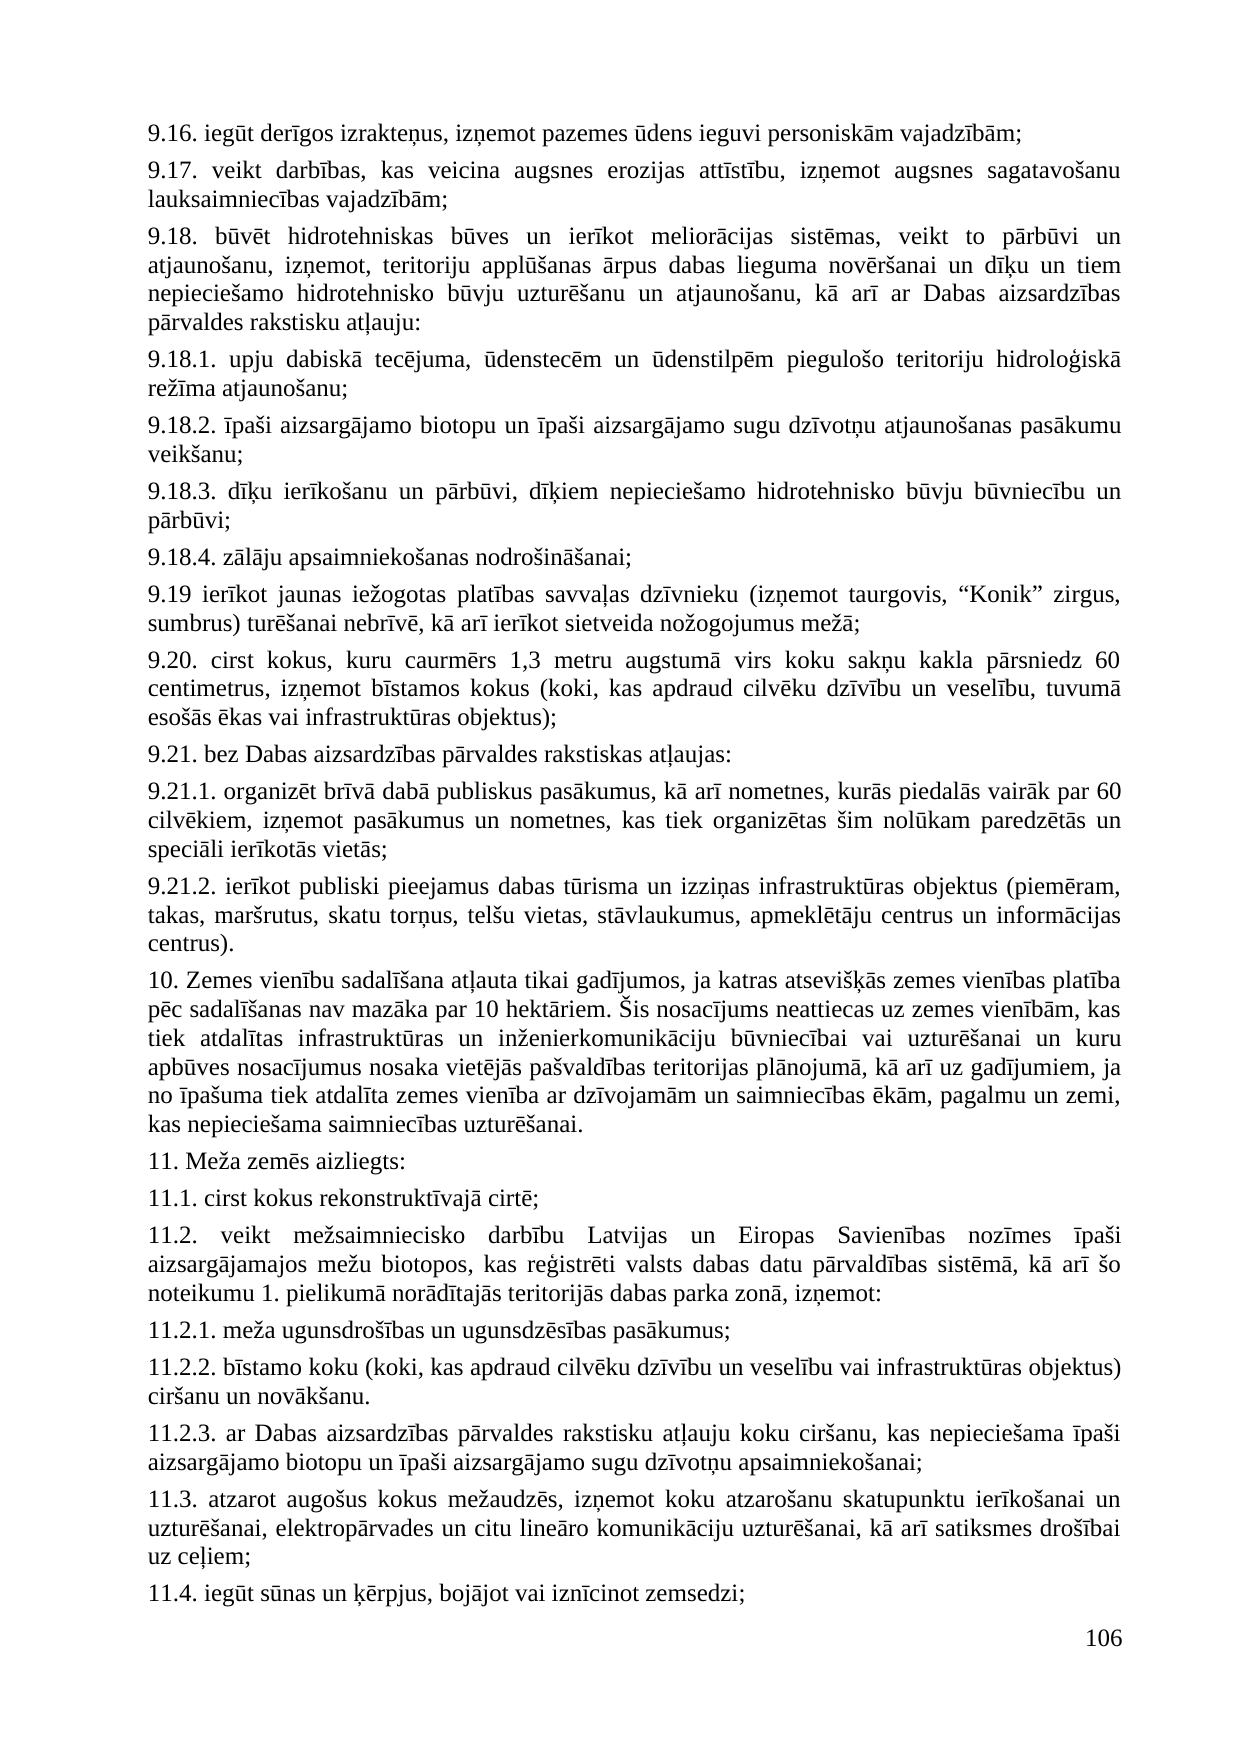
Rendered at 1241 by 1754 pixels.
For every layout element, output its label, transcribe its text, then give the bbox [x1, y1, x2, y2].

text 9.19 ierīkot jaunas iežogotas platības savvaļas dzīvnieku (izņemot taurgovis, “Konik” zirgus, sumbrus) turēšanai nebrīvē, kā arī ierīkot sietveida nožogojumus mežā; [148, 579, 1122, 636]
text 11.2.1. meža ugunsdrošības un ugunsdzēsības pasākumus; [148, 1315, 1122, 1344]
text 9.18. būvēt hidrotehniskas būves un ierīkot meliorācijas sistēmas, veikt to pārbūvi un atjaunošanu, izņemot, teritoriju applūšanas ārpus dabas lieguma novēršanai un dīķu un tiem nepieciešamo hidrotehnisko būvju uzturēšanu un atjaunošanu, kā arī ar Dabas aizsardzības pārvaldes rakstisku atļauju: [148, 221, 1122, 336]
text 9.16. iegūt derīgos izrakteņus, izņemot pazemes ūdens ieguvi personiskām vajadzībām; [148, 118, 1122, 147]
text 9.18.2. īpaši aizsargājamo biotopu un īpaši aizsargājamo sugu dzīvotņu atjaunošanas pasākumu veikšanu; [148, 410, 1122, 468]
text 11. Meža zemēs aizliegts: [148, 1146, 1122, 1175]
text 9.18.3. dīķu ierīkošanu un pārbūvi, dīķiem nepieciešamo hidrotehnisko būvju būvniecību un pārbūvi; [148, 476, 1122, 533]
text 9.21.2. ierīkot publiski pieejamus dabas tūrisma un izziņas infrastruktūras objektus (piemēram, takas, maršrutus, skatu torņus, telšu vietas, stāvlaukumus, apmeklētāju centrus un informācijas centrus). [148, 871, 1122, 957]
text 9.21.1. organizēt brīvā dabā publiskus pasākumus, kā arī nometnes, kurās piedalās vairāk par 60 cilvēkiem, izņemot pasākumus un nometnes, kas tiek organizētas šim nolūkam paredzētās un speciāli ierīkotās vietās; [148, 776, 1122, 863]
text 9.21. bez Dabas aizsardzības pārvaldes rakstiskas atļaujas: [148, 739, 1122, 768]
text 11.2.2. bīstamo koku (koki, kas apdraud cilvēku dzīvību un veselību vai infrastruktūras objektus) ciršanu un novākšanu. [148, 1352, 1122, 1410]
text 9.18.1. upju dabiskā tecējuma, ūdenstecēm un ūdenstilpēm piegulošo teritoriju hidroloģiskā režīma atjaunošanu; [148, 344, 1122, 402]
text 11.2. veikt mežsaimniecisko darbību Latvijas un Eiropas Savienības nozīmes īpaši aizsargājamajos mežu biotopos, kas reģistrēti valsts dabas datu pārvaldības sistēmā, kā arī šo noteikumu 1. pielikumā norādītajās teritorijās dabas parka zonā, izņemot: [148, 1221, 1122, 1307]
text 11.4. iegūt sūnas un ķērpjus, bojājot vai iznīcinot zemsedzi; [148, 1578, 1122, 1607]
text 11.2.3. ar Dabas aizsardzības pārvaldes rakstisku atļauju koku ciršanu, kas nepieciešama īpaši aizsargājamo biotopu un īpaši aizsargājamo sugu dzīvotņu apsaimniekošanai; [148, 1418, 1122, 1476]
text 9.18.4. zālāju apsaimniekošanas nodrošināšanai; [148, 542, 1122, 571]
text 11.3. atzarot augošus kokus mežaudzēs, izņemot koku atzarošanu skatupunktu ierīkošanai un uzturēšanai, elektropārvades un citu lineāro komunikāciju uzturēšanai, kā arī satiksmes drošībai uz ceļiem; [148, 1484, 1122, 1570]
text 10. Zemes vienību sadalīšana atļauta tikai gadījumos, ja katras atsevišķās zemes vienības platība pēc sadalīšanas nav mazāka par 10 hektāriem. Šis nosacījums neattiecas uz zemes vienībām, kas tiek atdalītas infrastruktūras un inženierkomunikāciju būvniecībai vai uzturēšanai un kuru apbūves nosacījumus nosaka vietējās pašvaldības teritorijas plānojumā, kā arī uz gadījumiem, ja no īpašuma tiek atdalīta zemes vienība ar dzīvojamām un saimniecības ēkām, pagalmu un zemi, kas nepieciešama saimniecības uzturēšanai. [148, 966, 1122, 1138]
text 9.17. veikt darbības, kas veicina augsnes erozijas attīstību, izņemot augsnes sagatavošanu lauksaimniecības vajadzībām; [148, 155, 1122, 213]
text 9.20. cirst kokus, kuru caurmērs 1,3 metru augstumā virs koku sakņu kakla pārsniedz 60 centimetrus, izņemot bīstamos kokus (koki, kas apdraud cilvēku dzīvību un veselību, tuvumā esošās ēkas vai infrastruktūras objektus); [148, 645, 1122, 731]
text 11.1. cirst kokus rekonstruktīvajā cirtē; [148, 1183, 1122, 1212]
